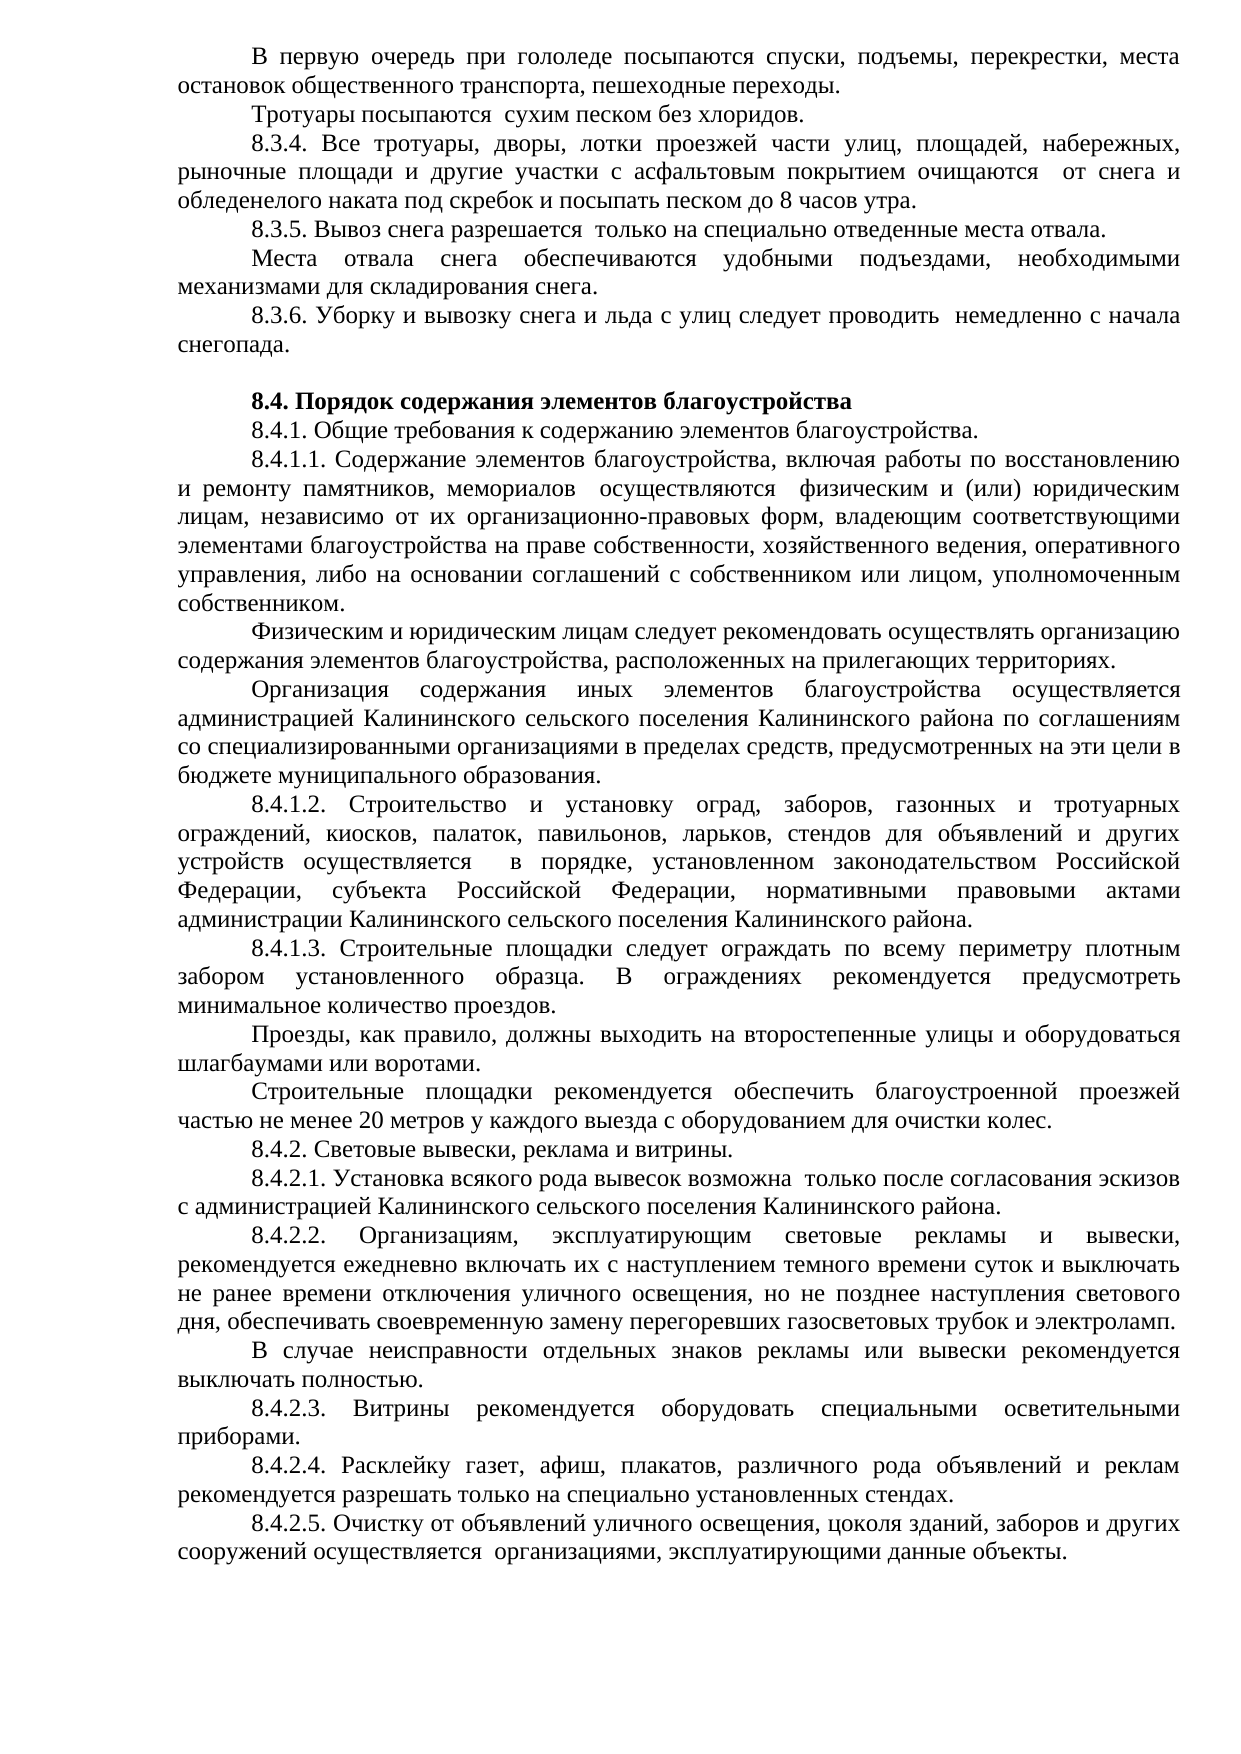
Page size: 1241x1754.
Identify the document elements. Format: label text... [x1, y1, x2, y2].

text 8.4. Порядок содержания элементов благоустройства [177, 386, 1181, 415]
text 8.4.2.2. Организациям, эксплуатирующим световые рекламы и вывески, рекомендуется ежедневно включать их с наступлением темного времени суток и выключать не ранее времени отключения уличного освещения, но не позднее наступления светового дня, обеспечивать своевременную замену перегоревших газосветовых трубок и электроламп. [177, 1220, 1181, 1335]
text 8.3.4. Все тротуары, дворы, лотки проезжей части улиц, площадей, набережных, рыночные площади и другие участки с асфальтовым покрытием очищаются от снега и обледенелого наката под скребок и посыпать песком до 8 часов утра. [177, 128, 1181, 214]
text 8.4.2. Световые вывески, реклама и витрины. [177, 1134, 1181, 1163]
text 8.4.1.1. Содержание элементов благоустройства, включая работы по восстановлению и ремонту памятников, мемориалов осуществляются физическим и (или) юридическим лицам, независимо от их организационно-правовых форм, владеющим соответствующими элементами благоустройства на праве собственности, хозяйственного ведения, оперативного управления, либо на основании соглашений с собственником или лицом, уполномоченным собственником. [177, 444, 1181, 616]
text В первую очередь при гололеде посыпаются спуски, подъемы, перекрестки, места остановок общественного транспорта, пешеходные переходы. [177, 41, 1181, 99]
text 8.3.5. Вывоз снега разрешается только на специально отведенные места отвала. [177, 214, 1181, 243]
text Физическим и юридическим лицам следует рекомендовать осуществлять организацию содержания элементов благоустройства, расположенных на прилегающих территориях. [177, 616, 1181, 674]
text Тротуары посыпаются сухим песком без хлоридов. [177, 99, 1181, 128]
text Строительные площадки рекомендуется обеспечить благоустроенной проезжей частью не менее 20 метров у каждого выезда с оборудованием для очистки колес. [177, 1076, 1181, 1134]
text 8.4.2.1. Установка всякого рода вывесок возможна только после согласования эскизов с администрацией Калининского сельского поселения Калининского района. [177, 1163, 1181, 1220]
text 8.4.1. Общие требования к содержанию элементов благоустройства. [177, 415, 1181, 444]
text Проезды, как правило, должны выходить на второстепенные улицы и оборудоваться шлагбаумами или воротами. [177, 1019, 1181, 1076]
text 8.4.2.3. Витрины рекомендуется оборудовать специальными осветительными приборами. [177, 1393, 1181, 1450]
text 8.3.6. Уборку и вывозку снега и льда с улиц следует проводить немедленно с начала снегопада. [177, 300, 1181, 358]
text Организация содержания иных элементов благоустройства осуществляется администрацией Калининского сельского поселения Калининского района по соглашениям со специализированными организациями в пределах средств, предусмотренных на эти цели в бюджете муниципального образования. [177, 674, 1181, 789]
text В случае неисправности отдельных знаков рекламы или вывески рекомендуется выключать полностью. [177, 1335, 1181, 1393]
text Места отвала снега обеспечиваются удобными подъездами, необходимыми механизмами для складирования снега. [177, 243, 1181, 300]
text 8.4.1.2. Строительство и установку оград, заборов, газонных и тротуарных ограждений, киосков, палаток, павильонов, ларьков, стендов для объявлений и других устройств осуществляется в порядке, установленном законодательством Российской Федерации, субъекта Российской Федерации, нормативными правовыми актами администрации Калининского сельского поселения Калининского района. [177, 789, 1181, 933]
text 8.4.2.5. Очистку от объявлений уличного освещения, цоколя зданий, заборов и других сооружений осуществляется организациями, эксплуатирующими данные объекты. [177, 1508, 1181, 1565]
text 8.4.2.4. Расклейку газет, афиш, плакатов, различного рода объявлений и реклам рекомендуется разрешать только на специально установленных стендах. [177, 1450, 1181, 1508]
text 8.4.1.3. Строительные площадки следует ограждать по всему периметру плотным забором установленного образца. В ограждениях рекомендуется предусмотреть минимальное количество проездов. [177, 933, 1181, 1019]
